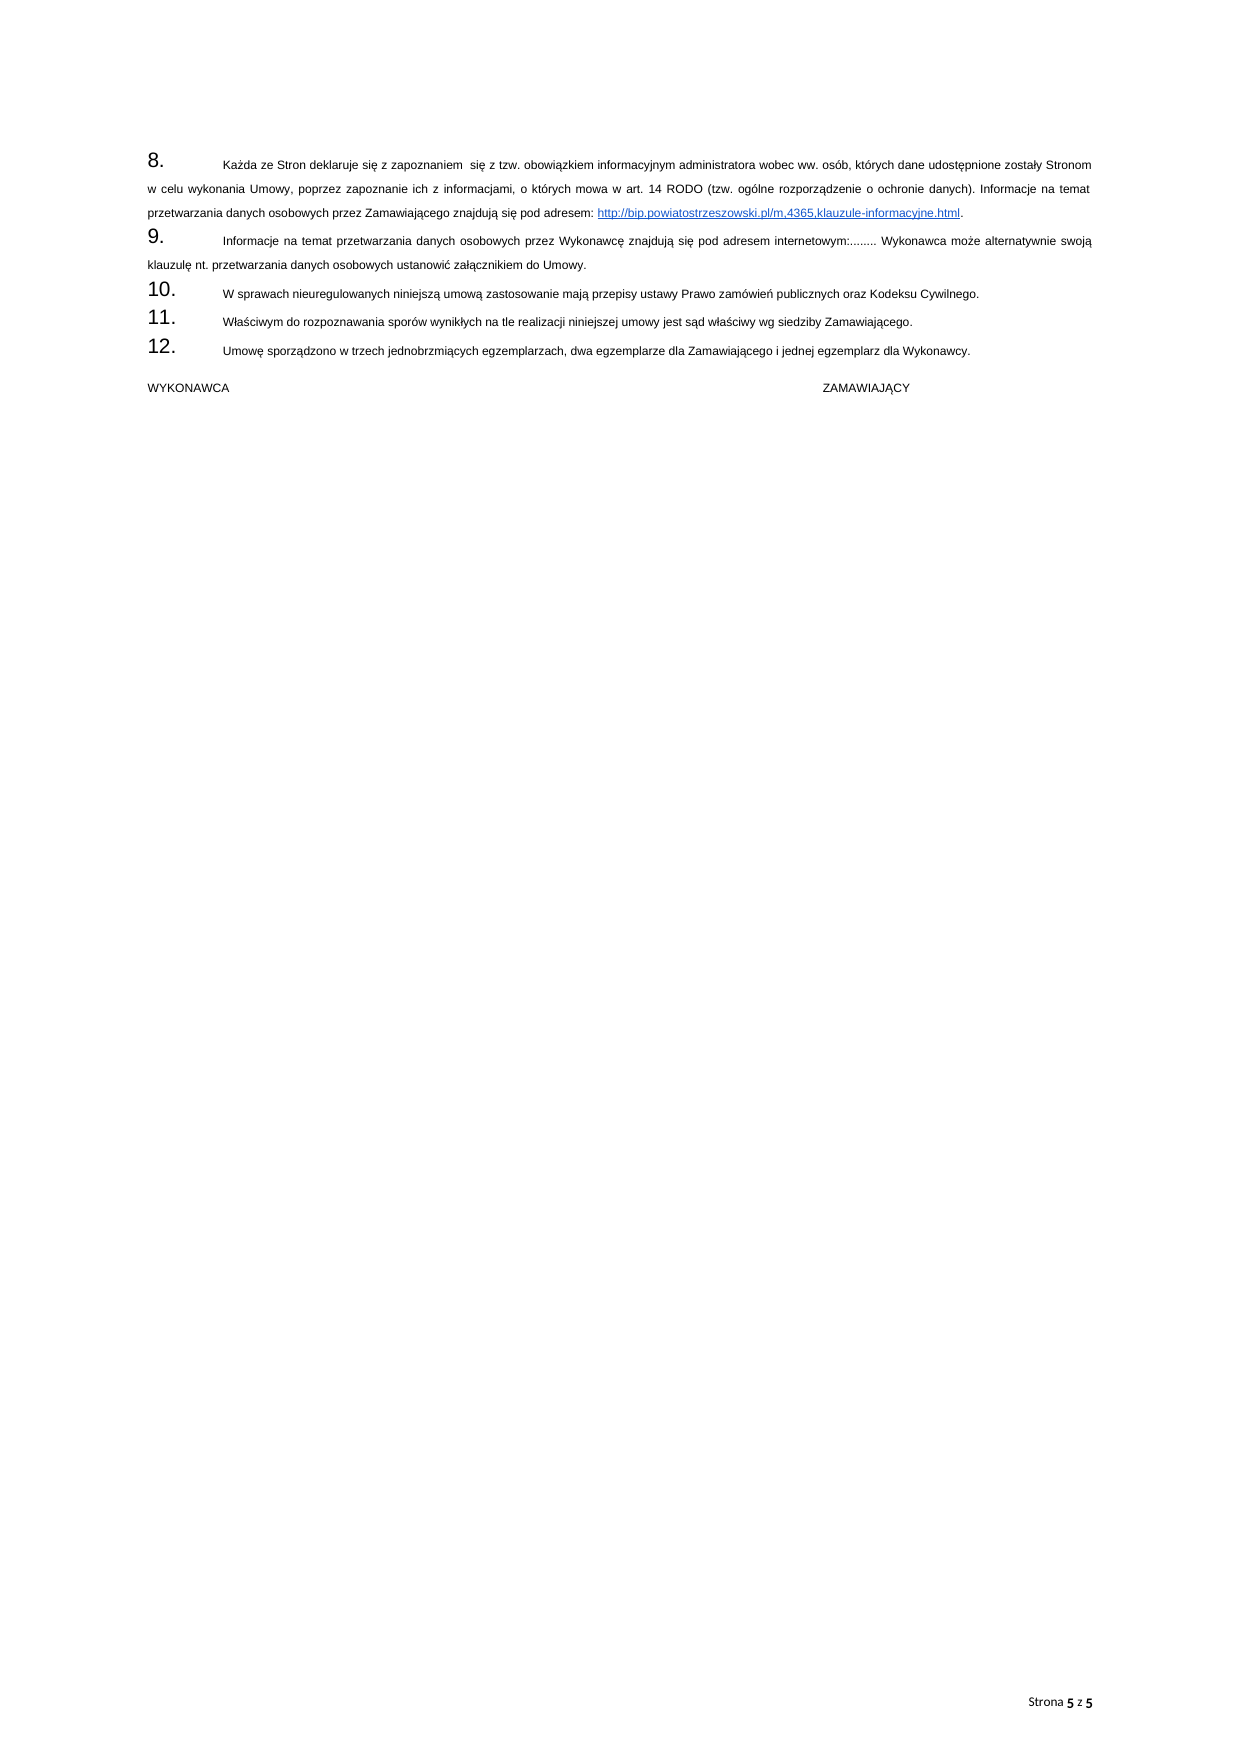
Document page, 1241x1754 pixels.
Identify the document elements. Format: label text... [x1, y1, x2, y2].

list Informacje na temat przetwarzania danych osobowych przez Wykonawcę znajdują się pod adresem internetowym:........ Wykonawca może alternatywnie swoją klauzulę nt. przetwarzania danych osobowych ustanowić załącznikiem do Umowy. [147, 224, 1093, 272]
list Umowę sporządzono w trzech jednobrzmiących egzemplarzach, dwa egzemplarze dla Zamawiającego i jednej egzemplarz dla Wykonawcy. [147, 334, 1093, 358]
list Każda ze Stron deklaruje się z zapoznaniem się z tzw. obowiązkiem informacyjnym administratora wobec ww. osób, których dane udostępnione zostały Stronom w celu wykonania Umowy, poprzez zapoznanie ich z informacjami, o których mowa w art. 14 RODO (tzw. ogólne rozporządzenie o ochronie danych). Informacje na temat przetwarzania danych osobowych przez Zamawiającego znajdują się pod adresem: http://bip.powiatostrzeszowski.pl/m,4365,klauzule-informacyjne.html. [147, 148, 1093, 219]
list W sprawach nieuregulowanych niniejszą umową zastosowanie mają przepisy ustawy Prawo zamówień publicznych oraz Kodeksu Cywilnego. [147, 277, 1093, 301]
list Właściwym do rozpoznawania sporów wynikłych na tle realizacji niniejszej umowy jest sąd właściwy wg siedziby Zamawiającego. [147, 305, 1093, 329]
text WYKONAWCA ZAMAWIAJĄCY [147, 371, 1093, 395]
